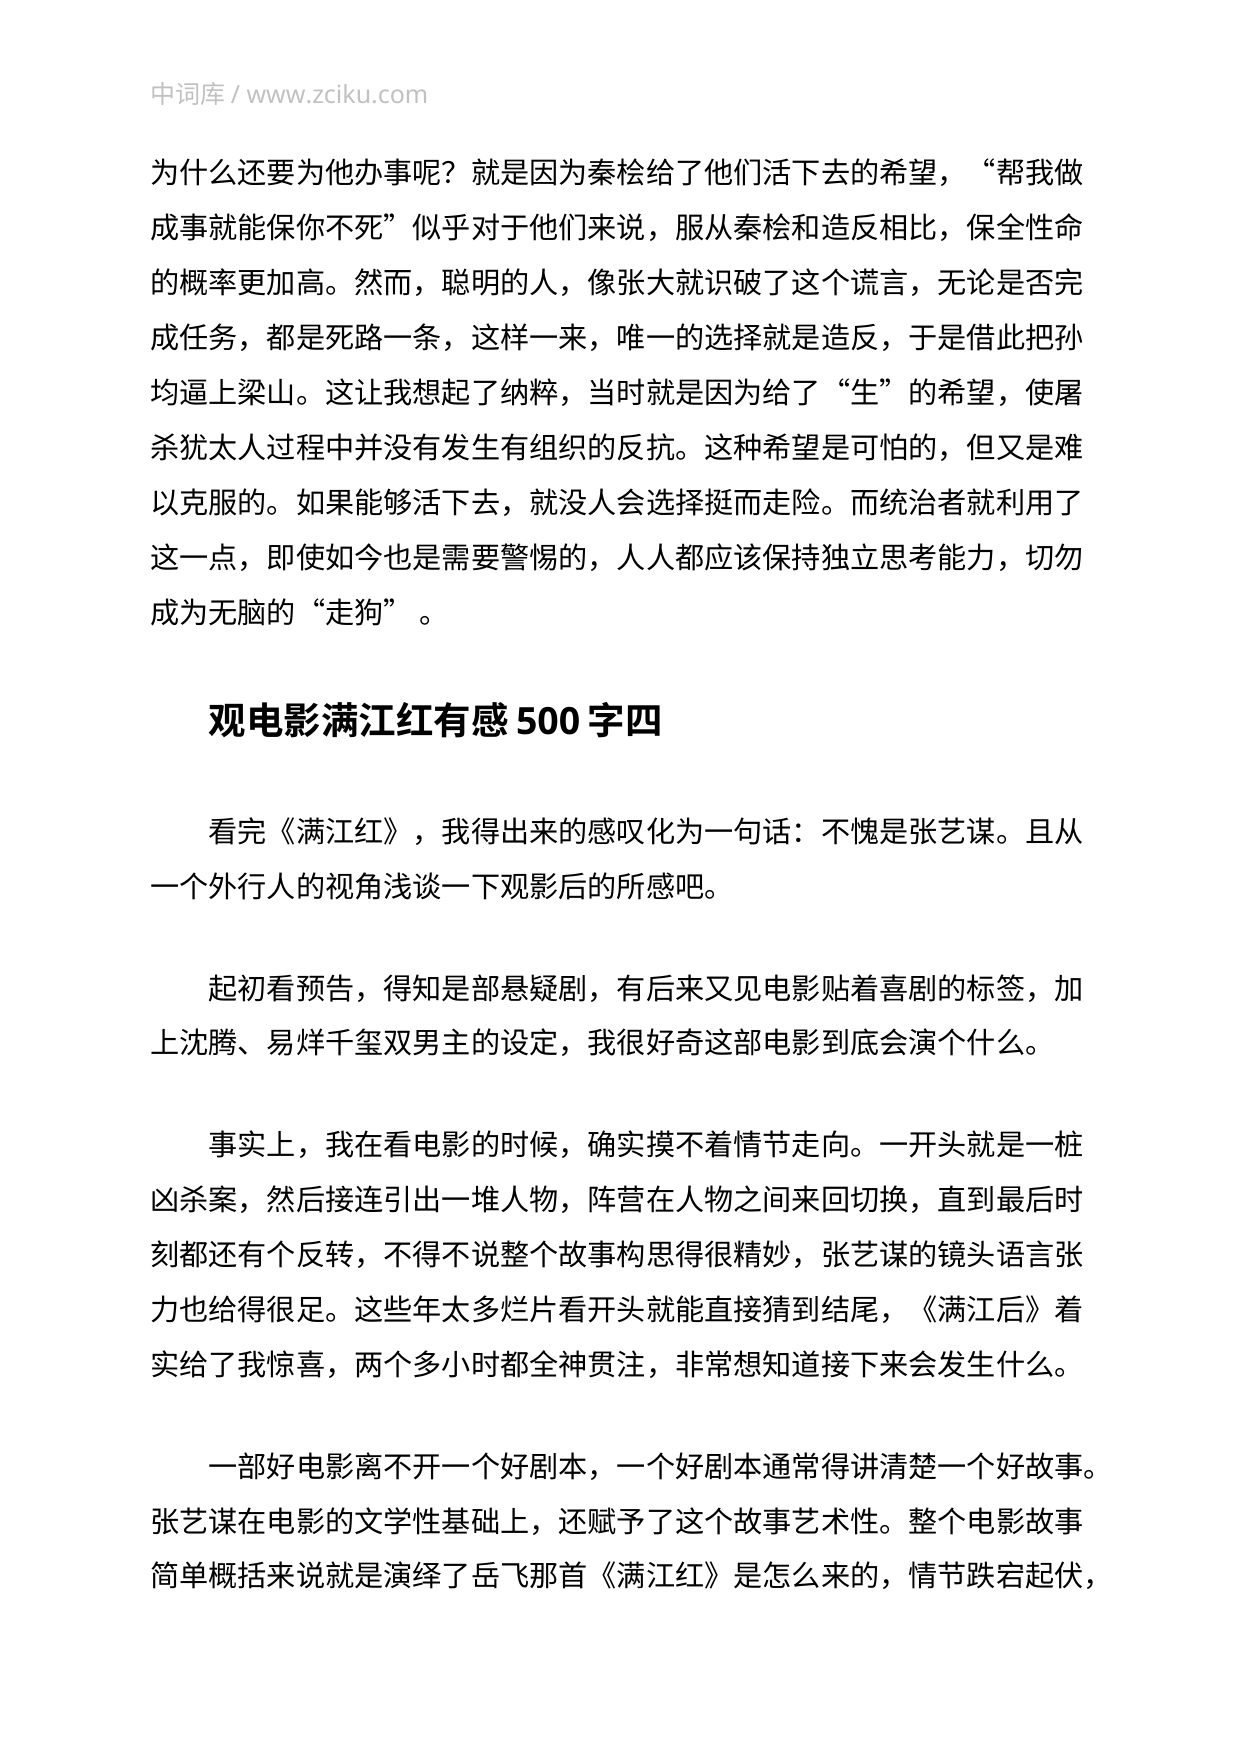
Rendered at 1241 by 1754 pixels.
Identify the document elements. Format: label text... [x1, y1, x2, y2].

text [150, 150, 1090, 631]
text 看完《满江红》，我得出来的感叹化为一句话：不愧是张艺谋。且从一个外行人的视角浅谈一下观影后的所感吧。 [150, 808, 1090, 906]
text 观电影满江红有感500字四 [150, 691, 1090, 745]
text 事实上，我在看电影的时候，确实摸不着情节走向。一开头就是一桩凶杀案，然后接连引出一堆人物，阵营在人物之间来回切换，直到最后时刻都还有个反转，不得不说整个故事构思得很精妙，张艺谋的镜头语言张力也给得很足。这些年太多烂片看开头就能直接猜到结尾，《满江后》着实给了我惊喜，两个多小时都全神贯注，非常想知道接下来会发生什么。 [150, 1122, 1090, 1384]
text 起初看预告，得知是部悬疑剧，有后来又见电影贴着喜剧的标签，加上沈腾、易烊千玺双男主的设定，我很好奇这部电影到底会演个什么。 [150, 965, 1090, 1062]
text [150, 1443, 1090, 1595]
